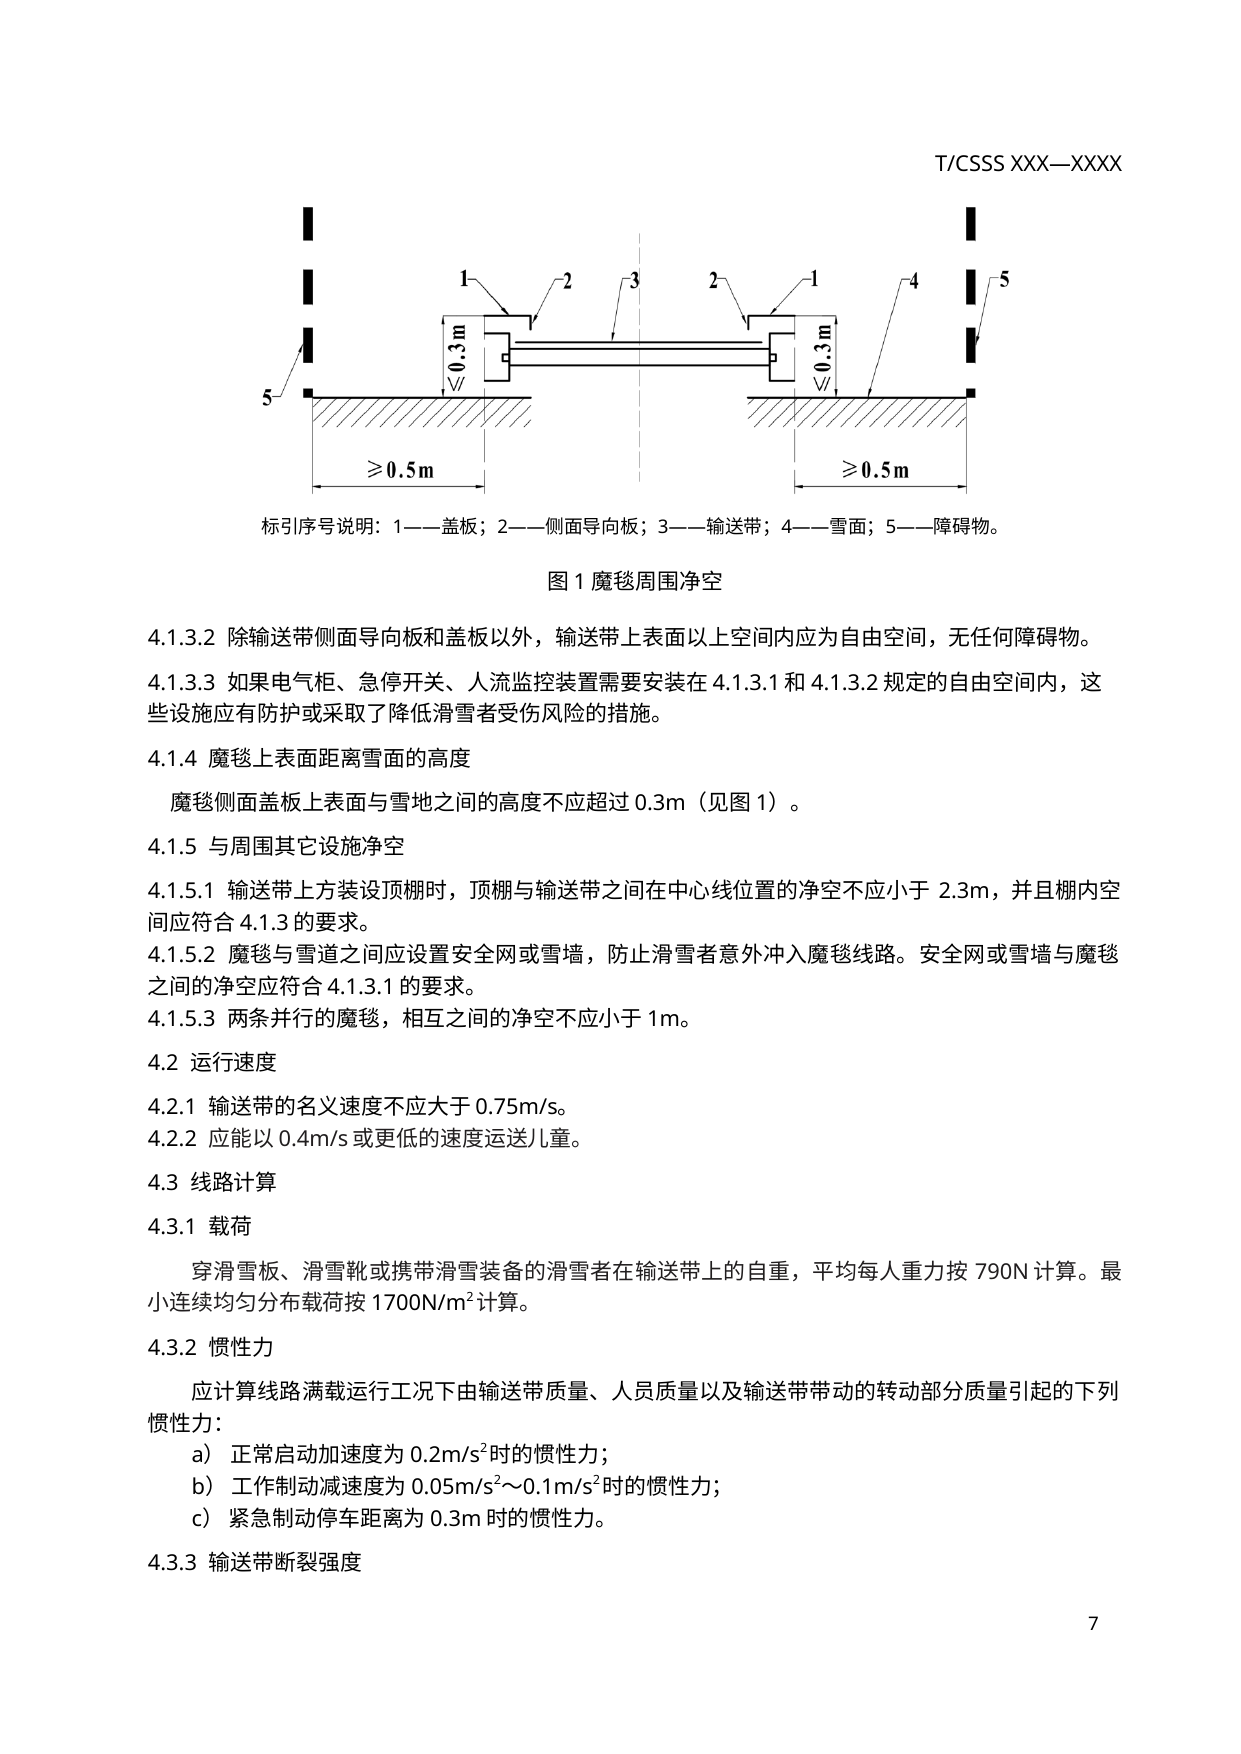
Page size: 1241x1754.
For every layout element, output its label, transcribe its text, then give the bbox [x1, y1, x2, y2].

list 魔毯侧面盖板上表面与雪地之间的高度不应超过0.3m（见图1）。 [148, 785, 1122, 817]
text b） 工作制动减速度为0.05m/s2～0.1m/s2时的惯性力； [148, 1469, 1122, 1501]
list 4.1.4 魔毯上表面距离雪面的高度 [148, 741, 1122, 772]
list 4.3.2 惯性力 [148, 1330, 1122, 1361]
text 穿滑雪板、滑雪靴或携带滑雪装备的滑雪者在输送带上的自重，平均每人重力按790N计算。最小连续均匀分布载荷按1700N/m2计算。 [148, 1254, 1122, 1317]
text 图1 魔毯周围净空 [148, 564, 1122, 595]
text 4.2.2 应能以0.4m/s或更低的速度运送儿童。 [148, 1121, 1122, 1153]
list 4.1.5.2 魔毯与雪道之间应设置安全网或雪墙，防止滑雪者意外冲入魔毯线路。安全网或雪墙与魔毯之间的净空应符合4.1.3.1的要求。 [148, 937, 1122, 1001]
list 4.2.1 输送带的名义速度不应大于0.75m/s。 [148, 1089, 1122, 1121]
list 应计算线路满载运行工况下由输送带质量、人员质量以及输送带带动的转动部分质量引起的下列惯性力： [148, 1374, 1122, 1437]
text 4.1.3.3 如果电气柜、急停开关、人流监控装置需要安装在4.1.3.1和4.1.3.2规定的自由空间内，这些设施应有防护或采取了降低滑雪者受伤风险的措施。 [148, 665, 1122, 728]
list 4.3.3 输送带断裂强度 [148, 1545, 1122, 1577]
text 4.1.3.2 除输送带侧面导向板和盖板以外，输送带上表面以上空间内应为自由空间，无任何障碍物。 [148, 620, 1122, 652]
list 4.3.1 载荷 [148, 1209, 1122, 1241]
list 4.1.5.1 输送带上方装设顶棚时，顶棚与输送带之间在中心线位置的净空不应小于2.3m，并且棚内空间应符合4.1.3的要求。 [148, 873, 1122, 937]
text c） 紧急制动停车距离为0.3m时的惯性力。 [148, 1501, 1122, 1533]
text 4.2 运行速度 [148, 1045, 1122, 1077]
list 4.1.5.3 两条并行的魔毯，相互之间的净空不应小于1m。 [148, 1001, 1122, 1032]
text 标引序号说明：1——盖板；2——侧面导向板；3——输送带；4——雪面；5——障碍物。 [148, 511, 1122, 539]
list 4.1.5 与周围其它设施净空 [148, 829, 1122, 861]
text 4.3 线路计算 [148, 1165, 1122, 1197]
picture [250, 200, 1020, 499]
list a） 正常启动加速度为0.2m/s2时的惯性力； [148, 1437, 1122, 1469]
